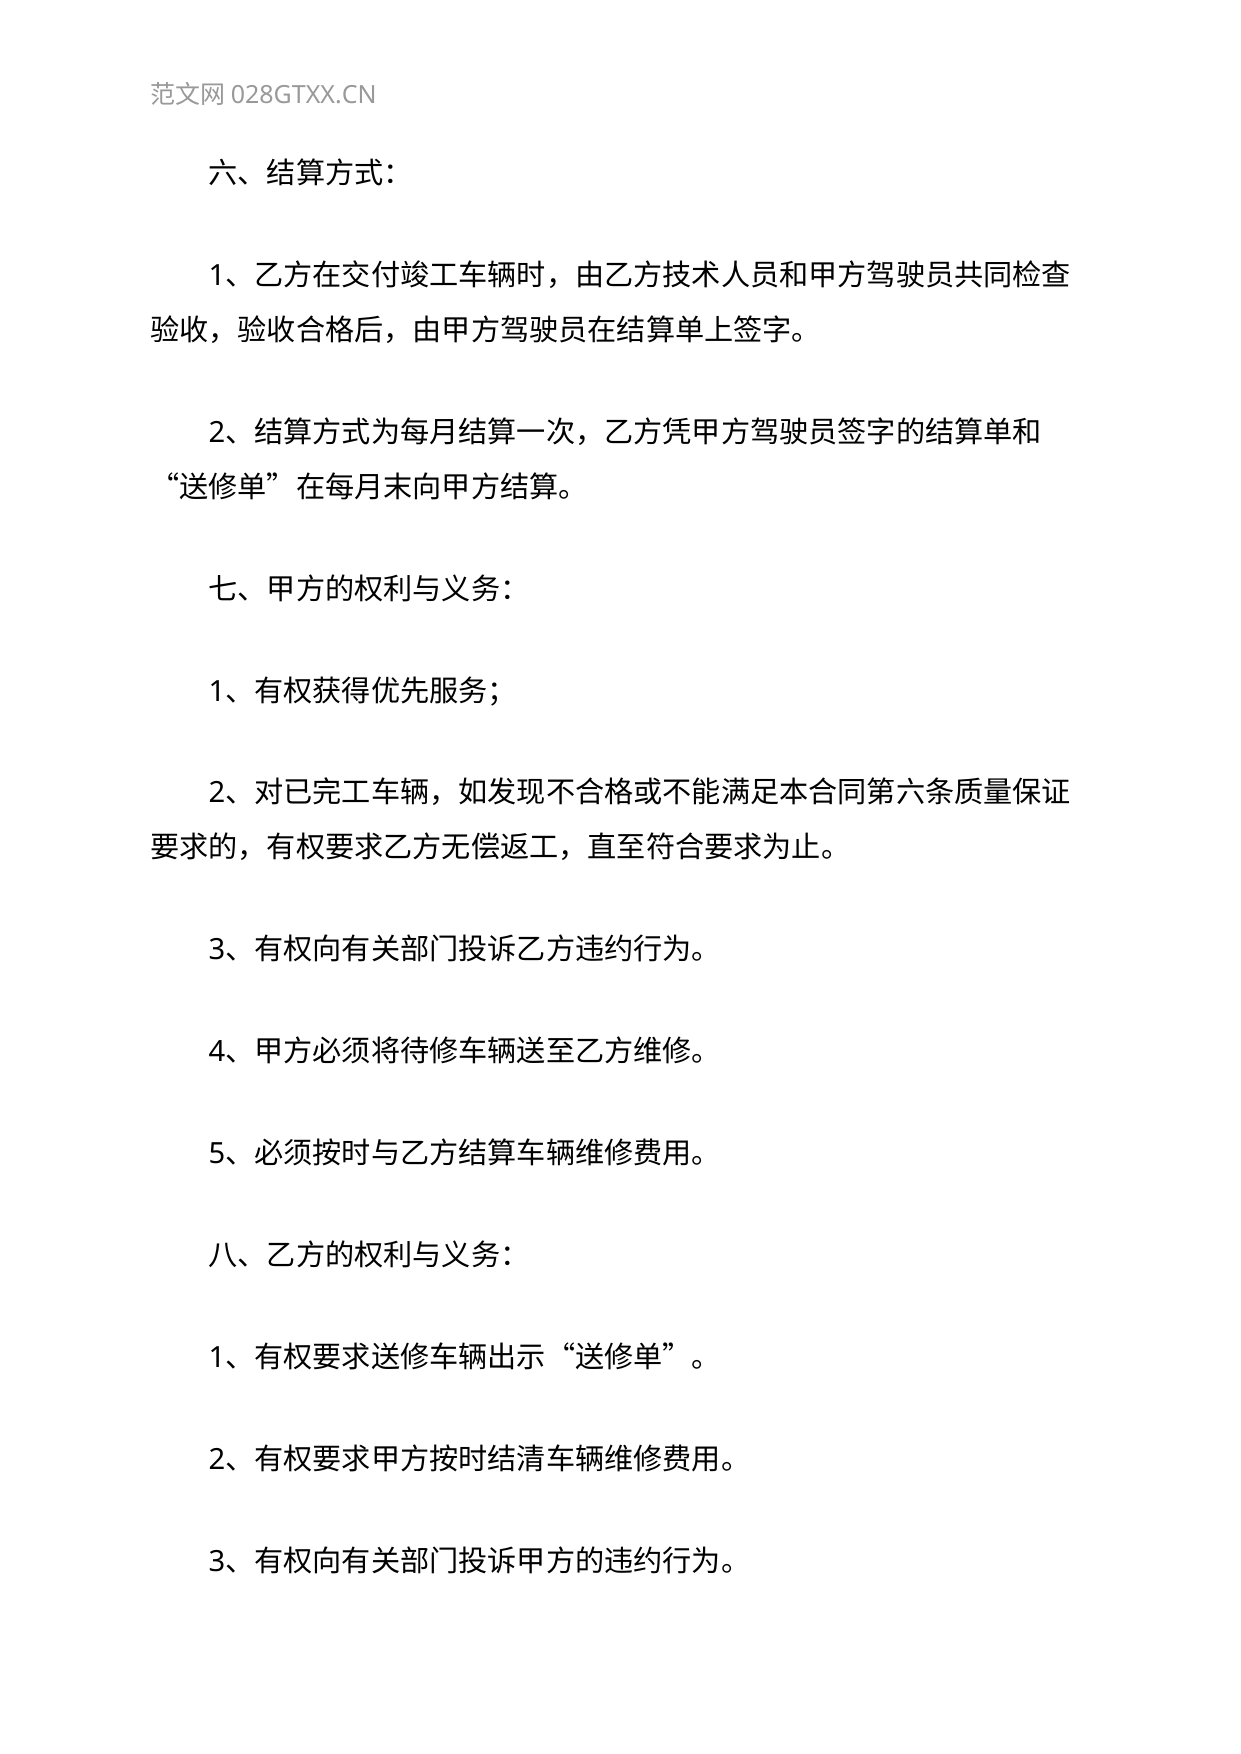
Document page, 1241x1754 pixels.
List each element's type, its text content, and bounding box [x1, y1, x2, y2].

text 八、乙方的权利与义务： [150, 1232, 1090, 1274]
text 3、有权向有关部门投诉甲方的违约行为。 [150, 1537, 1090, 1580]
text 2、有权要求甲方按时结清车辆维修费用。 [150, 1436, 1090, 1478]
text 5、必须按时与乙方结算车辆维修费用。 [150, 1130, 1090, 1172]
text 六、结算方式： [150, 150, 1090, 192]
text 3、有权向有关部门投诉乙方违约行为。 [150, 926, 1090, 968]
text 4、甲方必须将待修车辆送至乙方维修。 [150, 1028, 1090, 1070]
text 1、有权获得优先服务； [150, 667, 1090, 709]
text 2、结算方式为每月结算一次，乙方凭甲方驾驶员签字的结算单和“送修单”在每月末向甲方结算。 [150, 408, 1090, 506]
text 1、有权要求送修车辆出示“送修单”。 [150, 1333, 1090, 1376]
text 七、甲方的权利与义务： [150, 565, 1090, 608]
text 2、对已完工车辆，如发现不合格或不能满足本合同第六条质量保证要求的，有权要求乙方无偿返工，直至符合要求为止。 [150, 769, 1090, 866]
text 1、乙方在交付竣工车辆时，由乙方技术人员和甲方驾驶员共同检查验收，验收合格后，由甲方驾驶员在结算单上签字。 [150, 252, 1090, 349]
